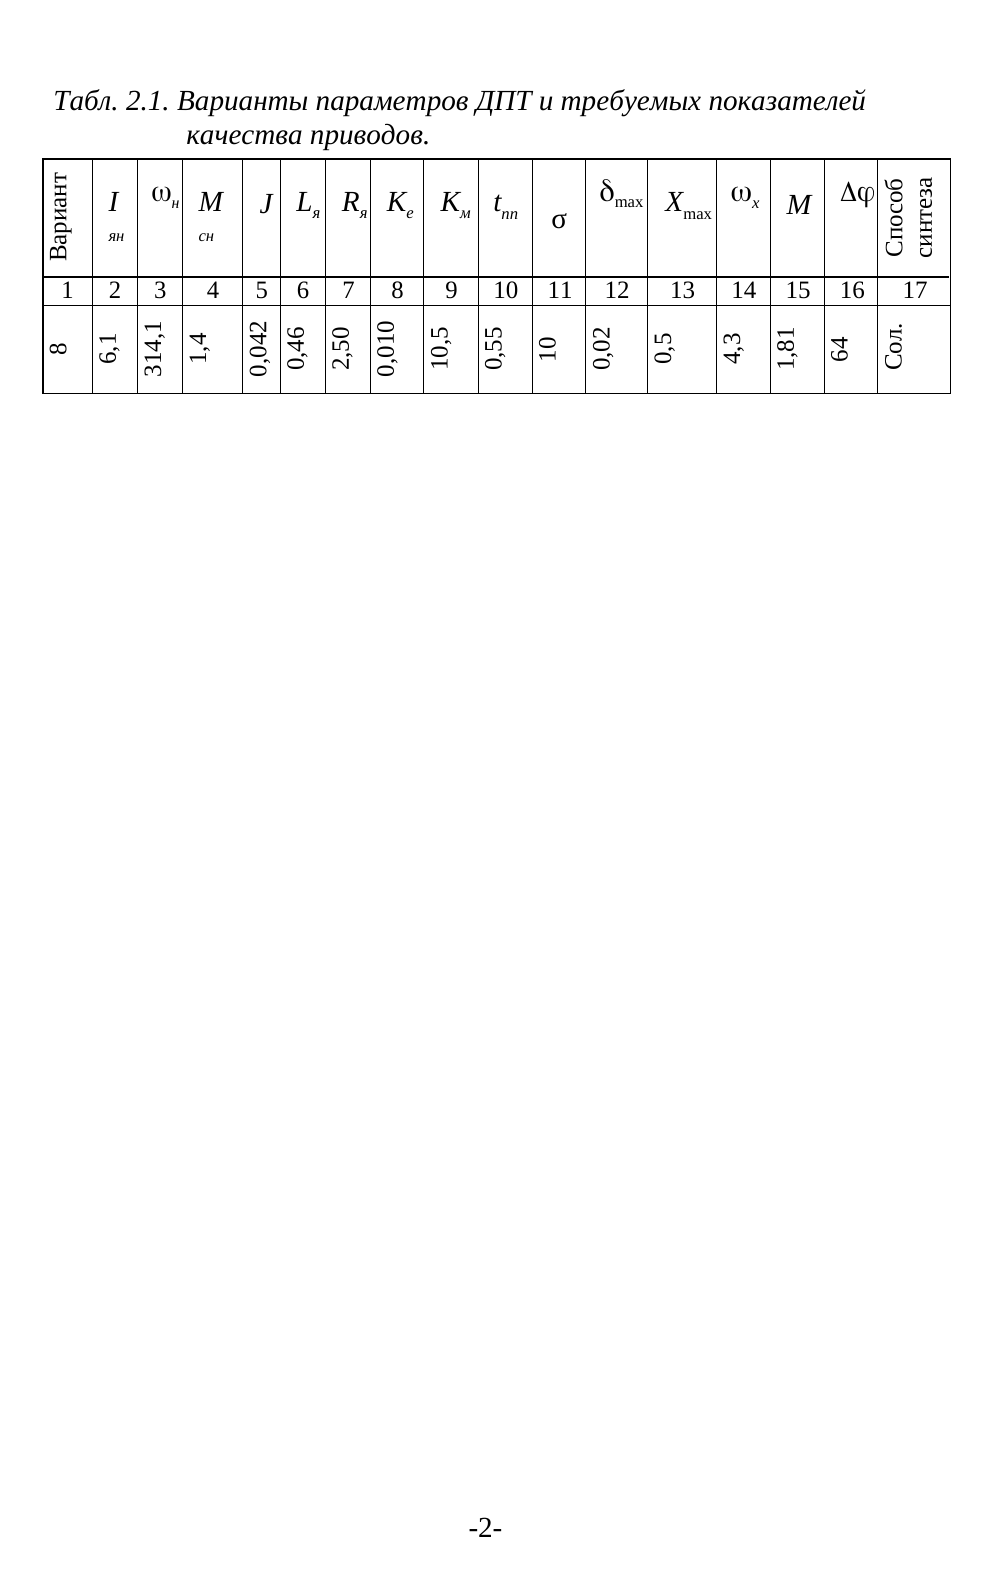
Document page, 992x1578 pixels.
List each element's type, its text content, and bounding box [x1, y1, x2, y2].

table_cell 16 [825, 278, 877, 305]
table_cell 14 [717, 278, 770, 305]
table_cell 1,81 [771, 306, 824, 393]
table_header Kм [424, 160, 478, 276]
table_header σ [533, 160, 585, 276]
table_cell 314,1 [138, 306, 182, 393]
table_cell 12 [586, 278, 647, 305]
table_header Rя [326, 160, 370, 276]
table_cell 0,55 [479, 306, 532, 393]
table_cell 10 [533, 306, 585, 393]
table_cell 1,4 [183, 306, 242, 393]
table_cell 0,010 [371, 306, 423, 393]
table_cell 64 [825, 306, 877, 393]
table_cell 0,02 [586, 306, 647, 393]
table_cell 10,5 [424, 306, 478, 393]
table_cell 6 [281, 278, 325, 305]
table_cell 3 [138, 278, 182, 305]
table_header max [586, 160, 647, 276]
table_cell 0,46 [281, 306, 325, 393]
table_cell 1 [44, 278, 92, 305]
table_header tпп [479, 160, 532, 276]
table_cell 8 [371, 278, 423, 305]
table_header I ян [93, 160, 137, 276]
table_cell 2 [93, 278, 137, 305]
text Табл. 2.1. Варианты параметров ДПТ и требуемых показателей качества приводов. [53, 83, 962, 150]
table_header Xmax [648, 160, 716, 276]
table_cell Сол. [878, 306, 950, 393]
table_cell 15 [771, 278, 824, 305]
table_header н [138, 160, 182, 276]
table_header M сн [183, 160, 242, 276]
table_header Lя [281, 160, 325, 276]
table_cell 10 [479, 278, 532, 305]
table_cell 13 [648, 278, 716, 305]
table_cell 4,3 [717, 306, 770, 393]
table_cell 0,042 [243, 306, 280, 393]
table_cell 7 [326, 278, 370, 305]
table_cell 6,1 [93, 306, 137, 393]
table_header  [825, 160, 877, 276]
table_cell 0,5 [648, 306, 716, 393]
table_cell 9 [424, 278, 478, 305]
table_header Kе [371, 160, 423, 276]
table_cell 11 [533, 278, 585, 305]
table_cell 17 [878, 276, 950, 305]
table_header Вариант [44, 160, 92, 276]
table_cell 5 [243, 278, 280, 305]
table_header x [717, 160, 770, 276]
table_header Способ синтеза [878, 160, 950, 276]
table_cell 8 [44, 306, 92, 393]
table_header J [243, 160, 280, 276]
table_header M [771, 160, 824, 276]
table_cell 4 [183, 278, 242, 305]
table_cell 2,50 [326, 306, 370, 393]
